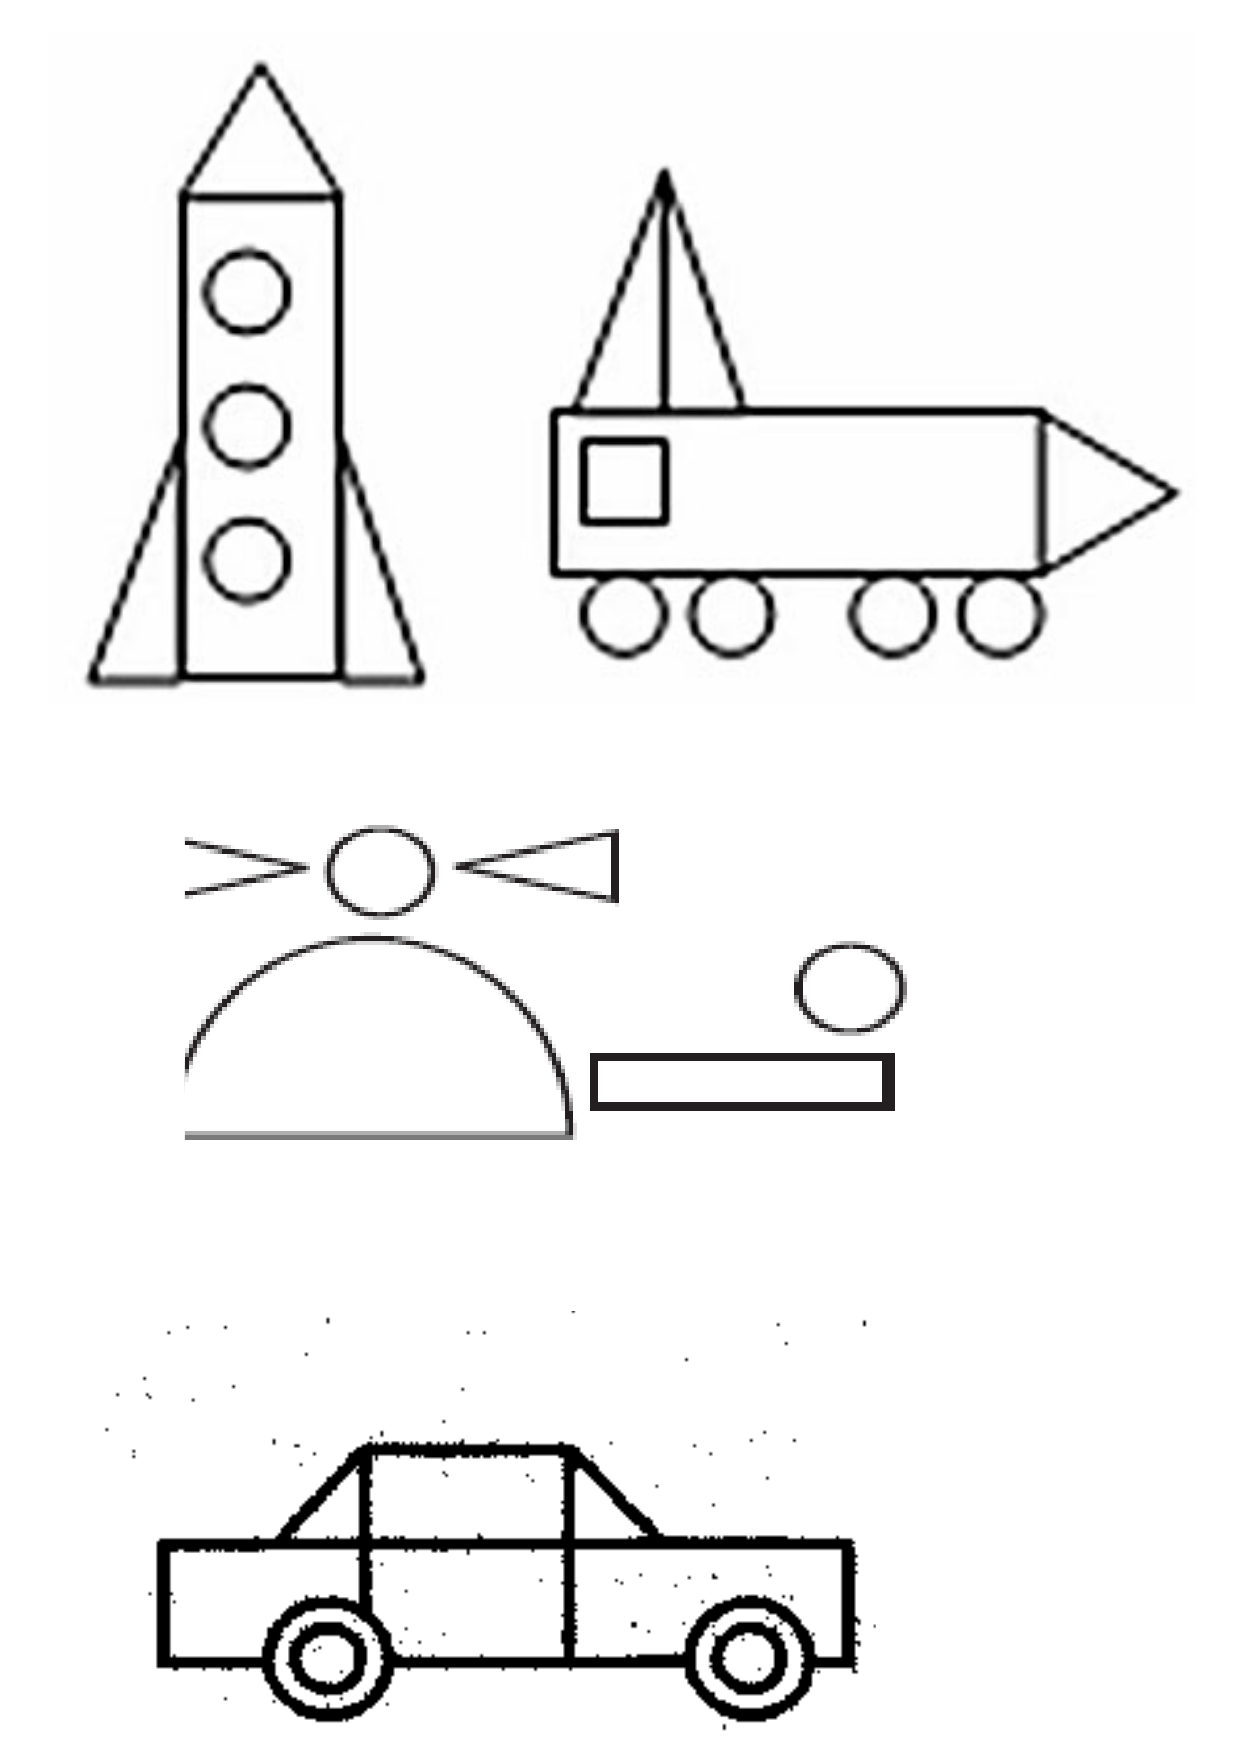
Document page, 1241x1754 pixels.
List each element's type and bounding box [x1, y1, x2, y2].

picture [47, 31, 1198, 704]
picture [187, 809, 978, 1141]
